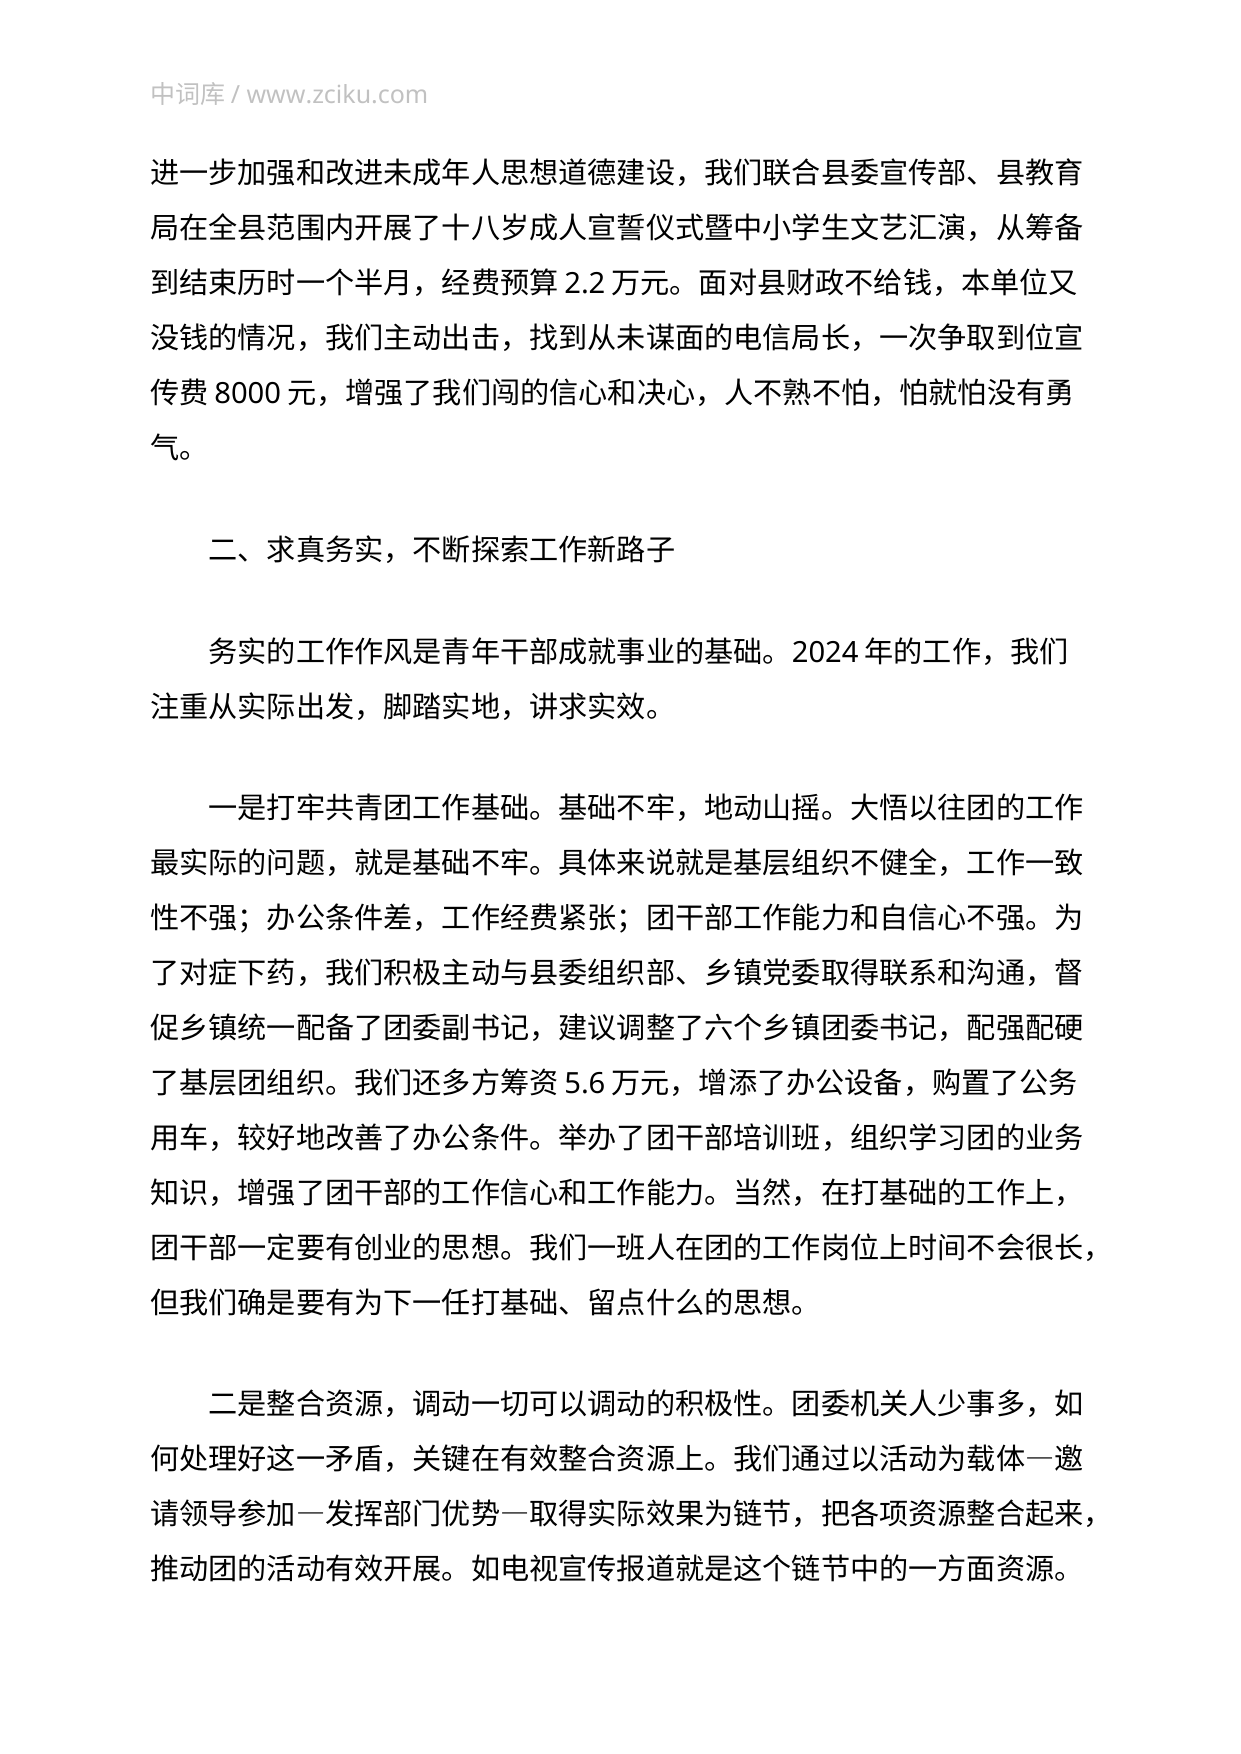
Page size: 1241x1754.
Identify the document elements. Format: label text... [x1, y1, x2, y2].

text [150, 1381, 1090, 1588]
text 务实的工作作风是青年干部成就事业的基础。2024年的工作，我们注重从实际出发，脚踏实地，讲求实效。 [150, 628, 1090, 726]
text 二、求真务实，不断探索工作新路子 [150, 526, 1090, 569]
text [150, 150, 1090, 467]
text 一是打牢共青团工作基础。基础不牢，地动山摇。大悟以往团的工作最实际的问题，就是基础不牢。具体来说就是基层组织不健全，工作一致性不强；办公条件差，工作经费紧张；团干部工作能力和自信心不强。为了对症下药，我们积极主动与县委组织部、乡镇党委取得联系和沟通，督促乡镇统一配备了团委副书记，建议调整了六个乡镇团委书记，配强配硬了基层团组织。我们还多方筹资5.6万元，增添了办公设备，购置了公务用车，较好地改善了办公条件。举办了团干部培训班，组织学习团的业务知识，增强了团干部的工作信心和工作能力。当然，在打基础的工作上，团干部一定要有创业的思想。我们一班人在团的工作岗位上时间不会很长，但我们确是要有为下一任打基础、留点什么的思想。 [150, 785, 1090, 1321]
